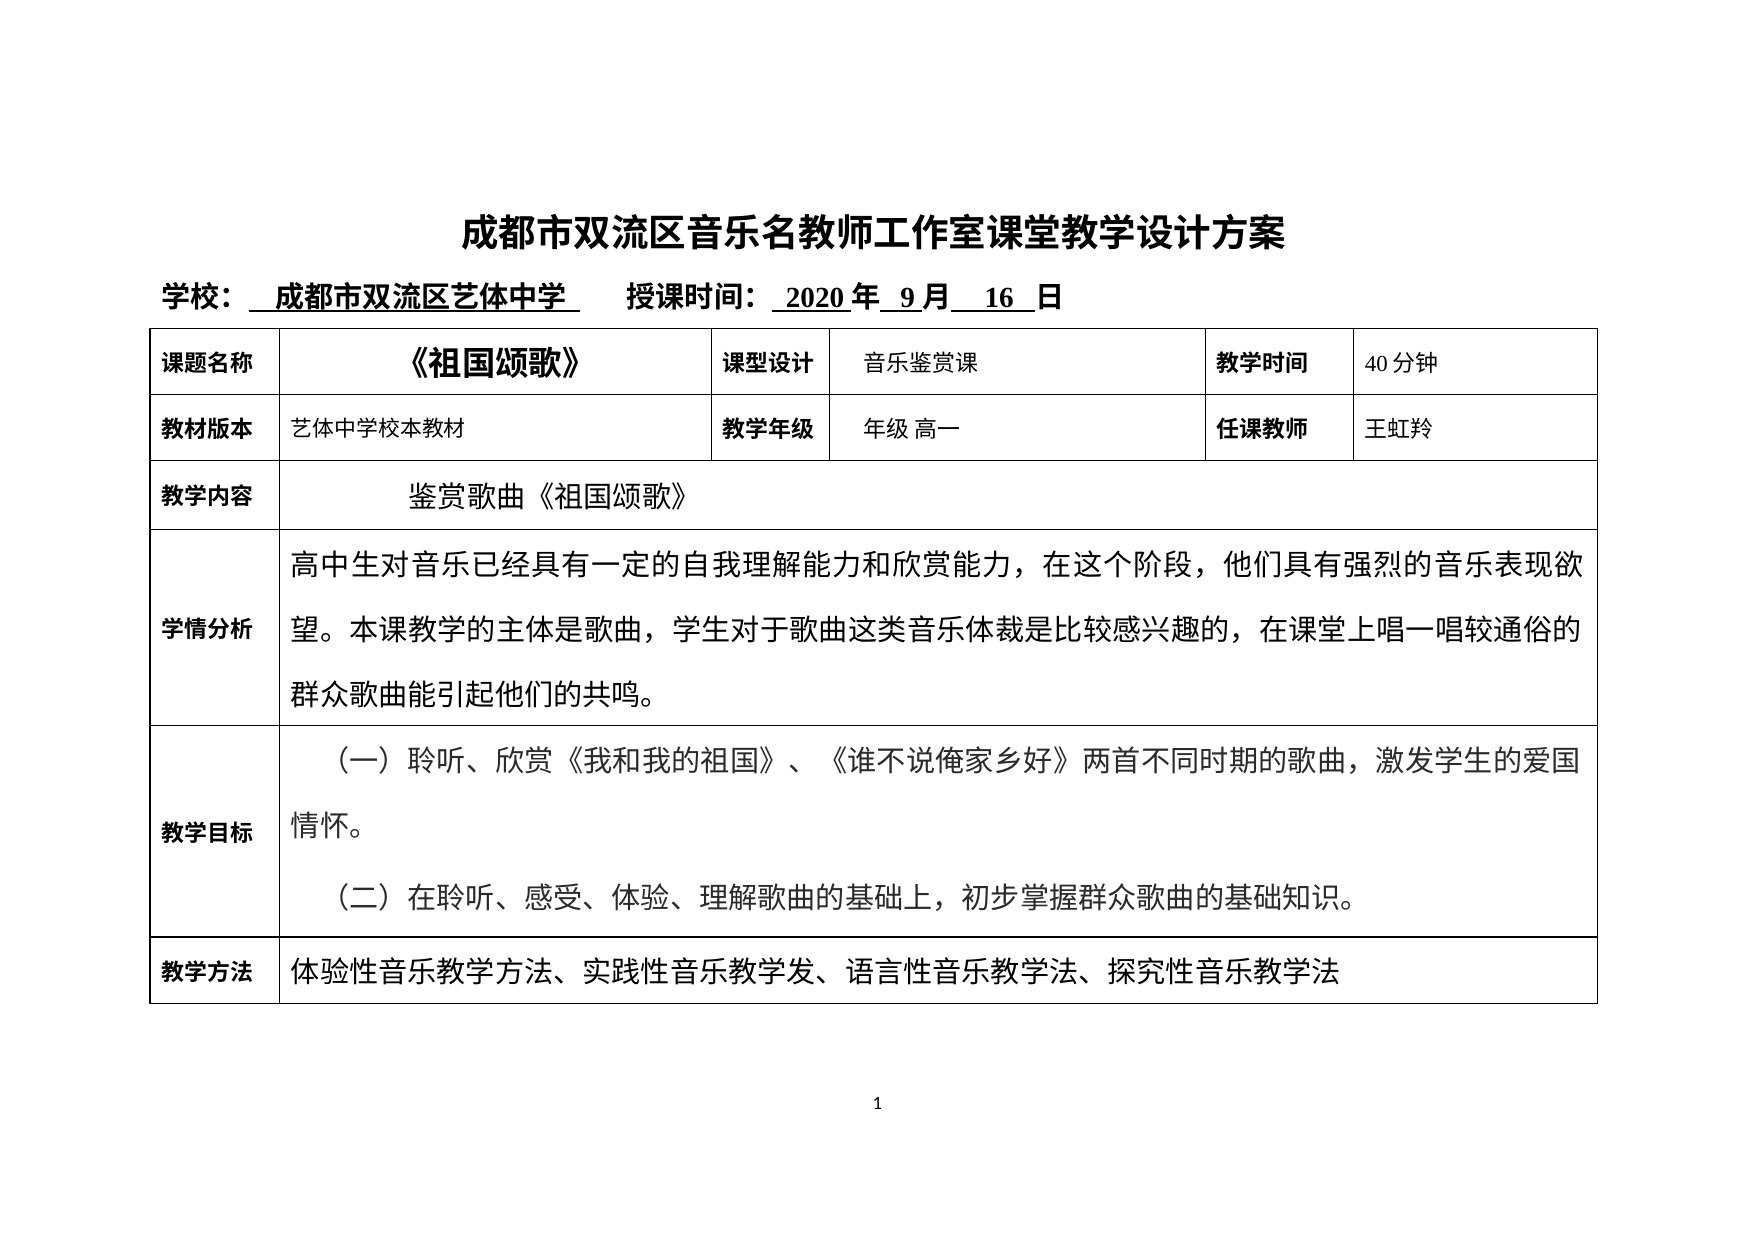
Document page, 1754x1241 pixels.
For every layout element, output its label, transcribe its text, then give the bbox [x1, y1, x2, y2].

table_cell 年级 高一 [830, 395, 1205, 460]
table_header 成都市双流区音乐名教师工作室课堂教学设计方案 学校： 成都市双流区艺体中学 授课时间： 2020 年 9 月 16 日 [150, 198, 1597, 328]
table_cell 教材版本 [151, 395, 279, 460]
table_cell 课型设计 [712, 329, 829, 394]
table_cell 教学目标 [151, 726, 279, 936]
table_cell [829, 461, 1597, 529]
table_cell 体验性音乐教学方法、实践性音乐教学发、语言性音乐教学法、探究性音乐教学法 [280, 938, 1597, 1002]
table_cell 教学年级 [712, 395, 829, 460]
table_cell 教学时间 [1206, 329, 1353, 394]
table_cell 鉴赏歌曲《祖国颂歌》 [280, 461, 829, 529]
table_cell 教学内容 [151, 461, 279, 529]
table_cell 课题名称 [151, 329, 279, 394]
table_cell 聆听、欣赏《我和我的祖国》、《谁不说俺家乡好》两首不同时期的歌曲，激发学生的爱国情怀。 在聆听、感受、体验、理解歌曲的基础上，初步掌握群众歌曲的基础知识。 [280, 726, 1597, 936]
table_cell 高中生对音乐已经具有一定的自我理解能力和欣赏能力，在这个阶段，他们具有强烈的音乐表现欲望。本课教学的主体是歌曲，学生对于歌曲这类音乐体裁是比较感兴趣的，在课堂上唱一唱较通俗的群众歌曲能引起他们的共鸣。 [280, 530, 1597, 725]
table_cell 王虹羚 [1354, 395, 1597, 460]
table_cell 任课教师 [1206, 395, 1353, 460]
table_cell 40分钟 [1354, 329, 1597, 394]
table_cell 艺体中学校本教材 [280, 395, 711, 460]
table_cell 学情分析 [151, 530, 279, 725]
table_cell 《祖国颂歌》 [280, 329, 711, 394]
table_cell 教学方法 [151, 938, 279, 1002]
table_cell 音乐鉴赏课 [830, 329, 1205, 394]
